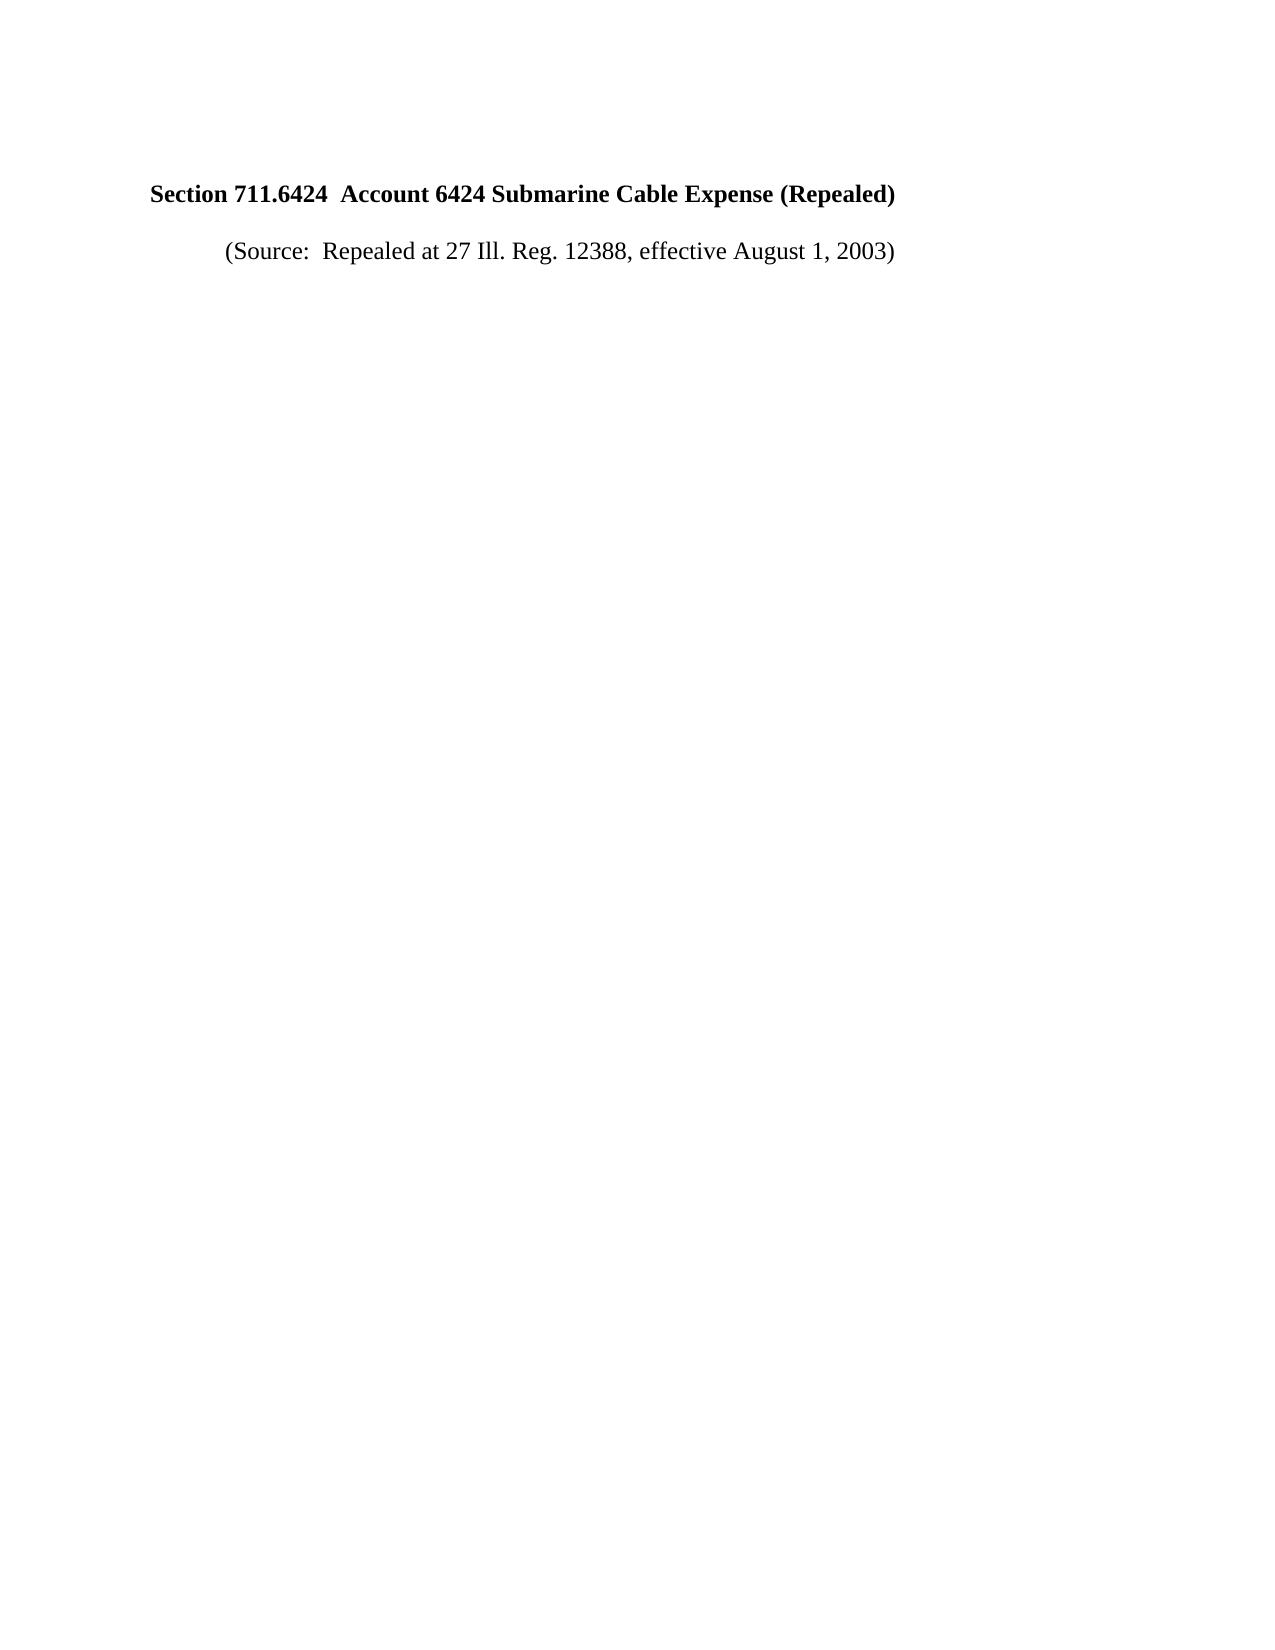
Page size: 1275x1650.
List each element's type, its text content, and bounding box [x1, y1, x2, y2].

text (Source: Repealed at 27 Ill. Reg. 12388, effective August 1, 2003) [150, 236, 1125, 265]
text Section 711.6424 Account 6424 Submarine Cable Expense (Repealed) [150, 179, 1125, 207]
